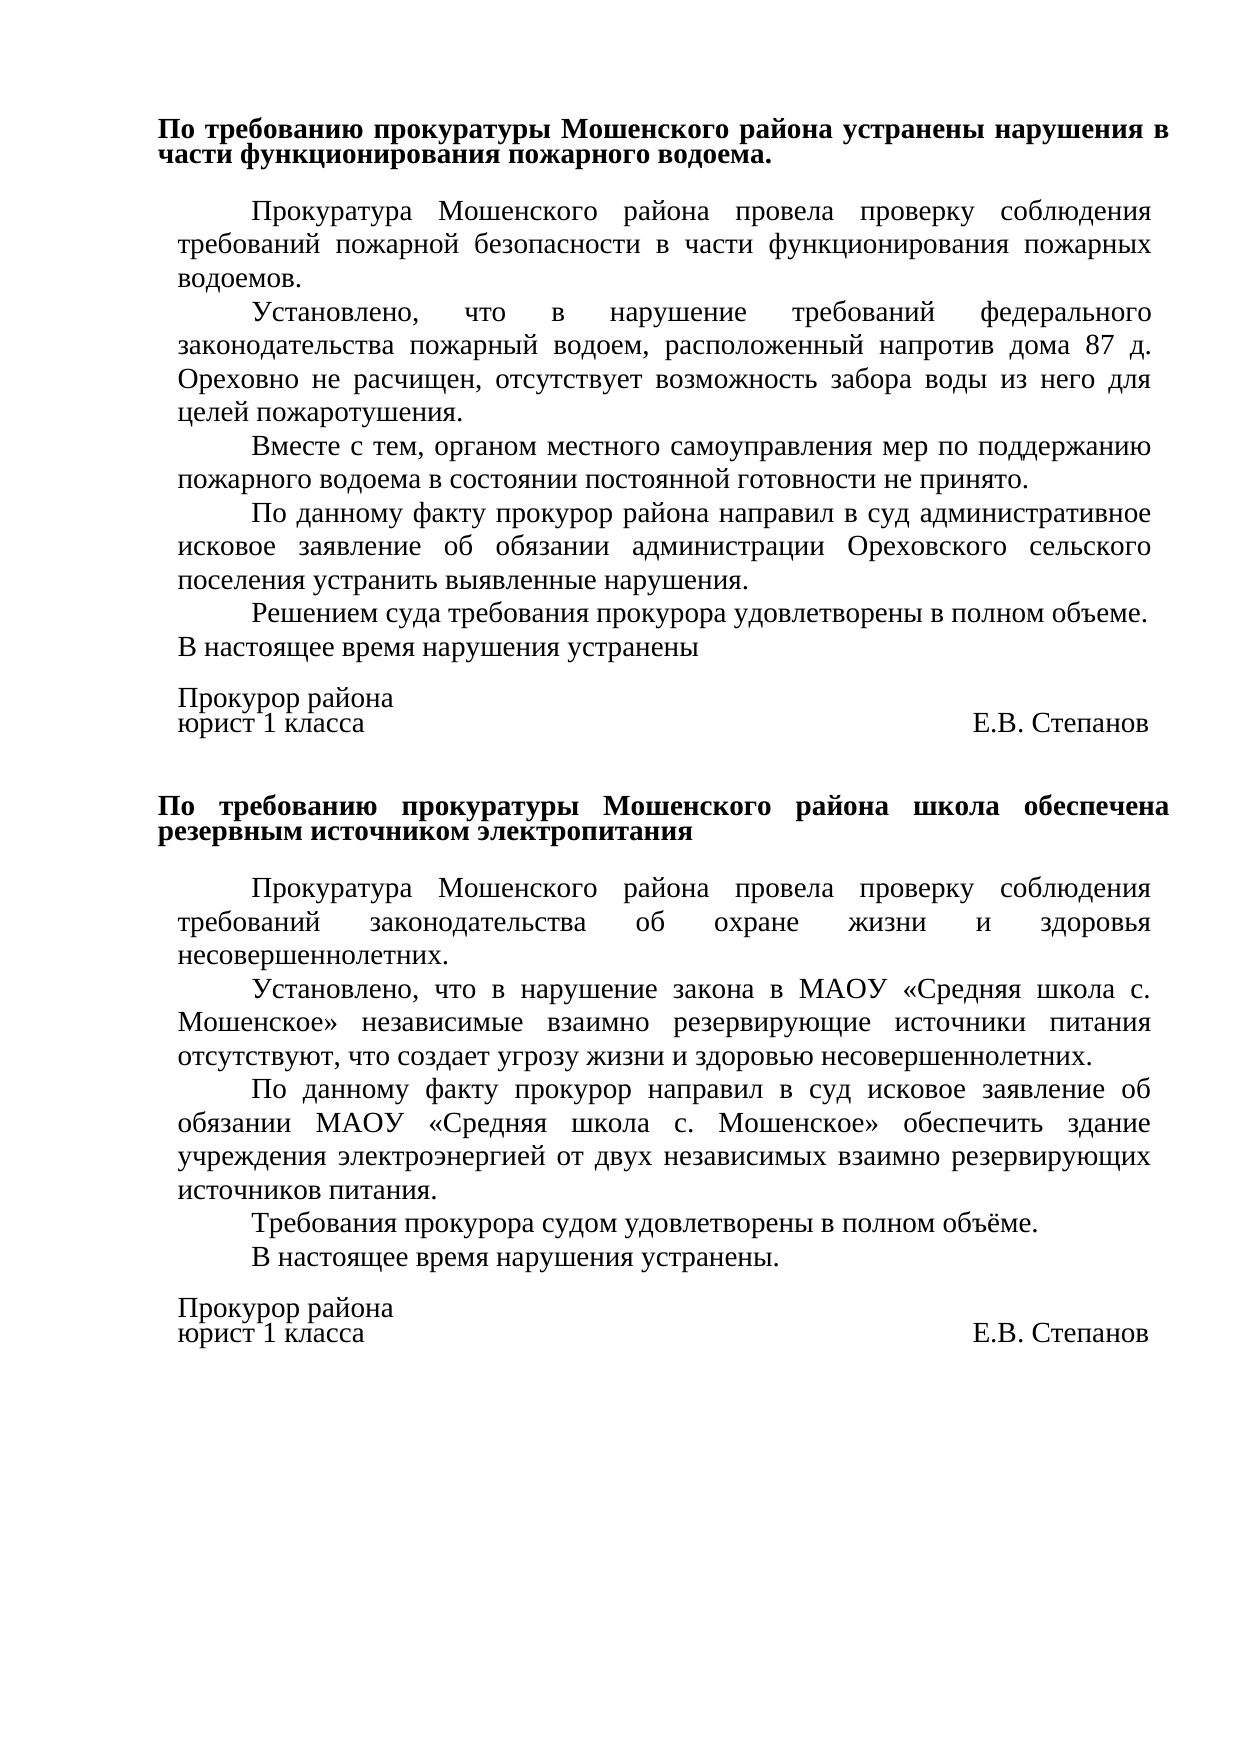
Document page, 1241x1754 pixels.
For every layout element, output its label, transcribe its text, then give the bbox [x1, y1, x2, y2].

text В настоящее время нарушения устранены. [177, 1239, 1152, 1273]
text По данному факту прокурор района направил в суд административное исковое заявление об обязании администрации Ореховского сельского поселения устранить выявленные нарушения. [177, 495, 1152, 596]
text юрист 1 класса Е.В. Степанов [177, 1323, 1152, 1348]
text В настоящее время нарушения устранены [177, 629, 1152, 663]
text Установлено, что в нарушение закона в МАОУ «Средняя школа с. Мошенское» независимые взаимно резервирующие источники питания отсутствуют, что создает угрозу жизни и здоровью несовершеннолетних. [177, 971, 1152, 1071]
text Прокурор района [177, 1298, 1152, 1323]
text Прокурор района [177, 688, 1152, 713]
text По требованию прокуратуры Мошенского района школа обеспечена резервным источником электропитания [158, 795, 1171, 845]
text юрист 1 класса Е.В. Степанов [177, 713, 1152, 738]
text Требования прокурора судом удовлетворены в полном объёме. [177, 1206, 1152, 1239]
text По требованию прокуратуры Мошенского района устранены нарушения в части функционирования пожарного водоема. [158, 118, 1171, 168]
text Вместе с тем, органом местного самоуправления мер по поддержанию пожарного водоема в состоянии постоянной готовности не принято. [177, 428, 1152, 495]
text Решением суда требования прокурора удовлетворены в полном объеме. [177, 596, 1152, 629]
text Прокуратура Мошенского района провела проверку соблюдения требований пожарной безопасности в части функционирования пожарных водоемов. [177, 193, 1152, 294]
text Установлено, что в нарушение требований федерального законодательства пожарный водоем, расположенный напротив дома 87 д. Ореховно не расчищен, отсутствует возможность забора воды из него для целей пожаротушения. [177, 294, 1152, 428]
text По данному факту прокурор направил в суд исковое заявление об обязании МАОУ «Средняя школа с. Мошенское» обеспечить здание учреждения электроэнергией от двух независимых взаимно резервирующих источников питания. [177, 1071, 1152, 1206]
text Прокуратура Мошенского района провела проверку соблюдения требований законодательства об охране жизни и здоровья несовершеннолетних. [177, 870, 1152, 971]
